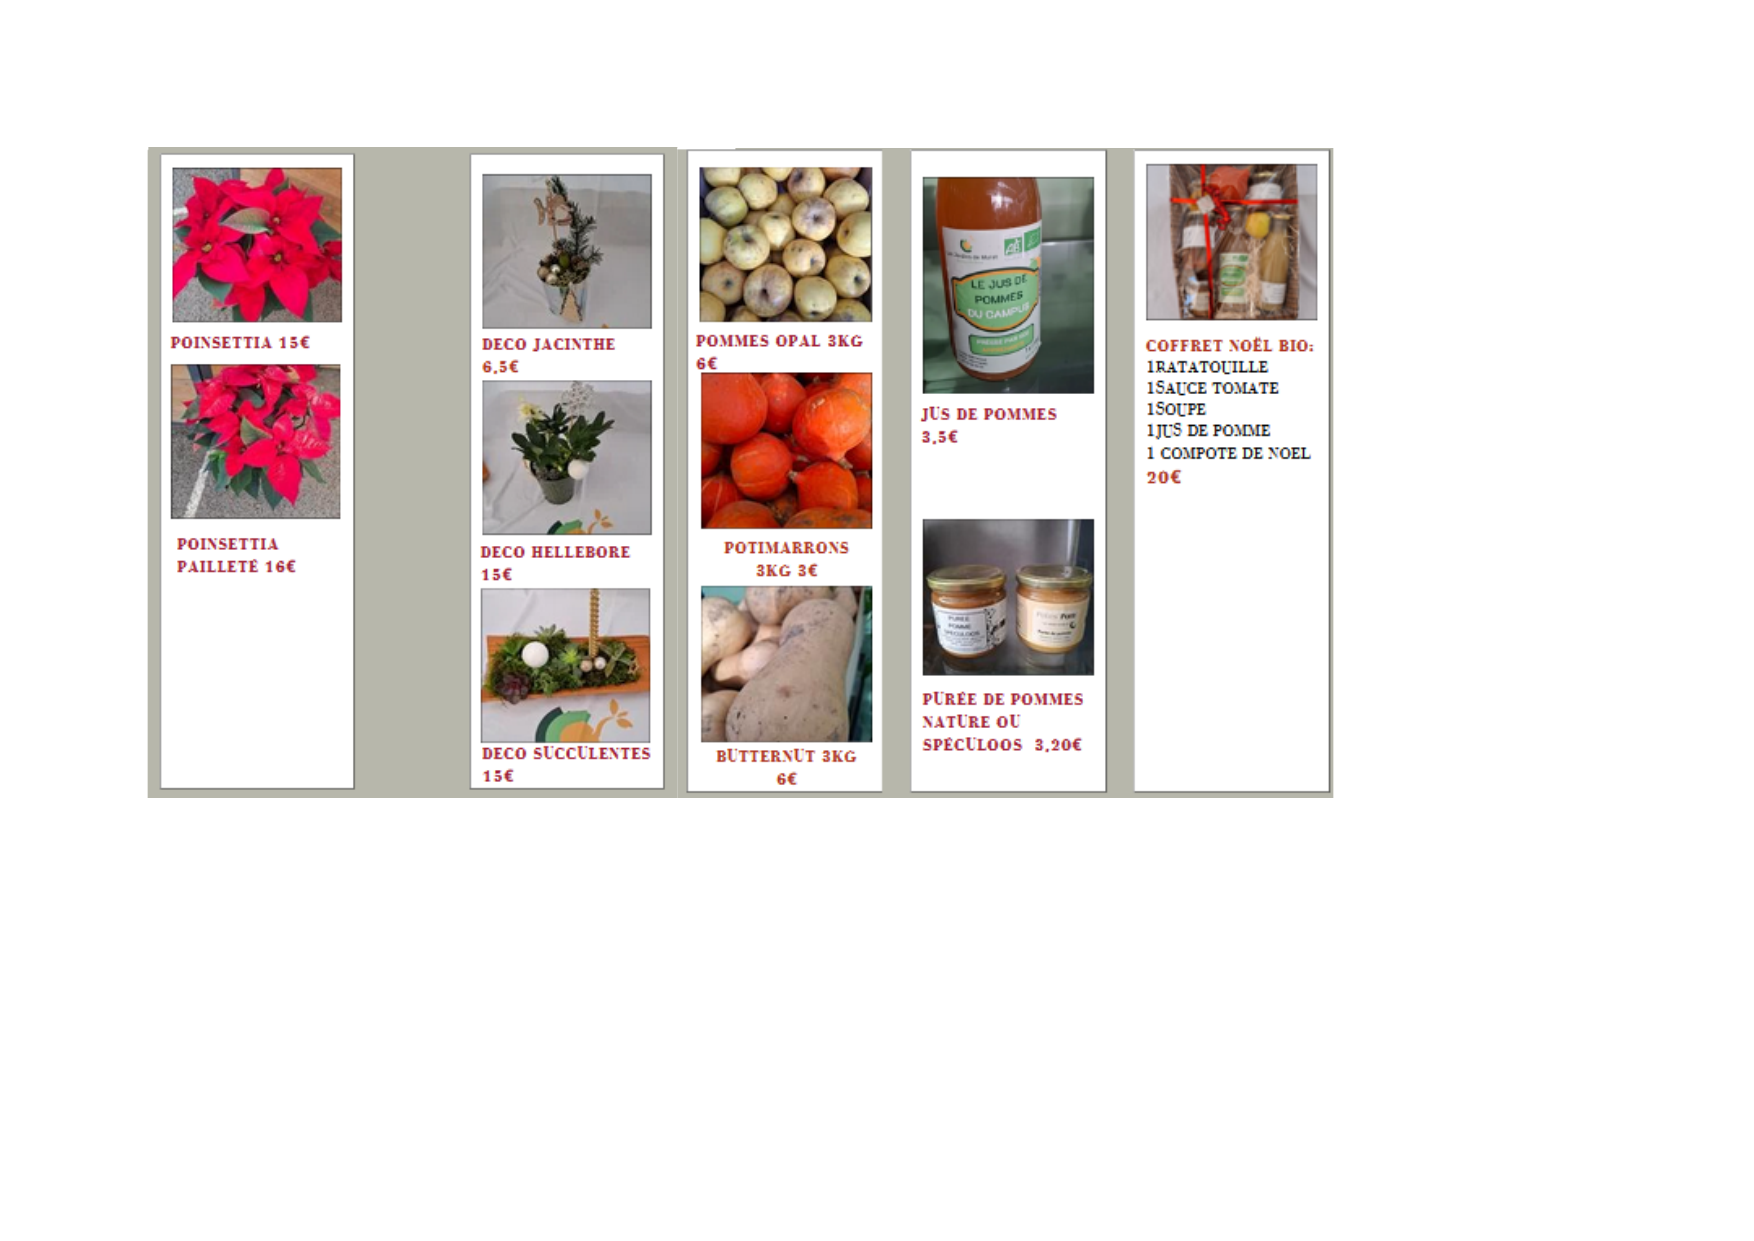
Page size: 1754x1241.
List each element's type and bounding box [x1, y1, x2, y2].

picture [147, 147, 1334, 798]
